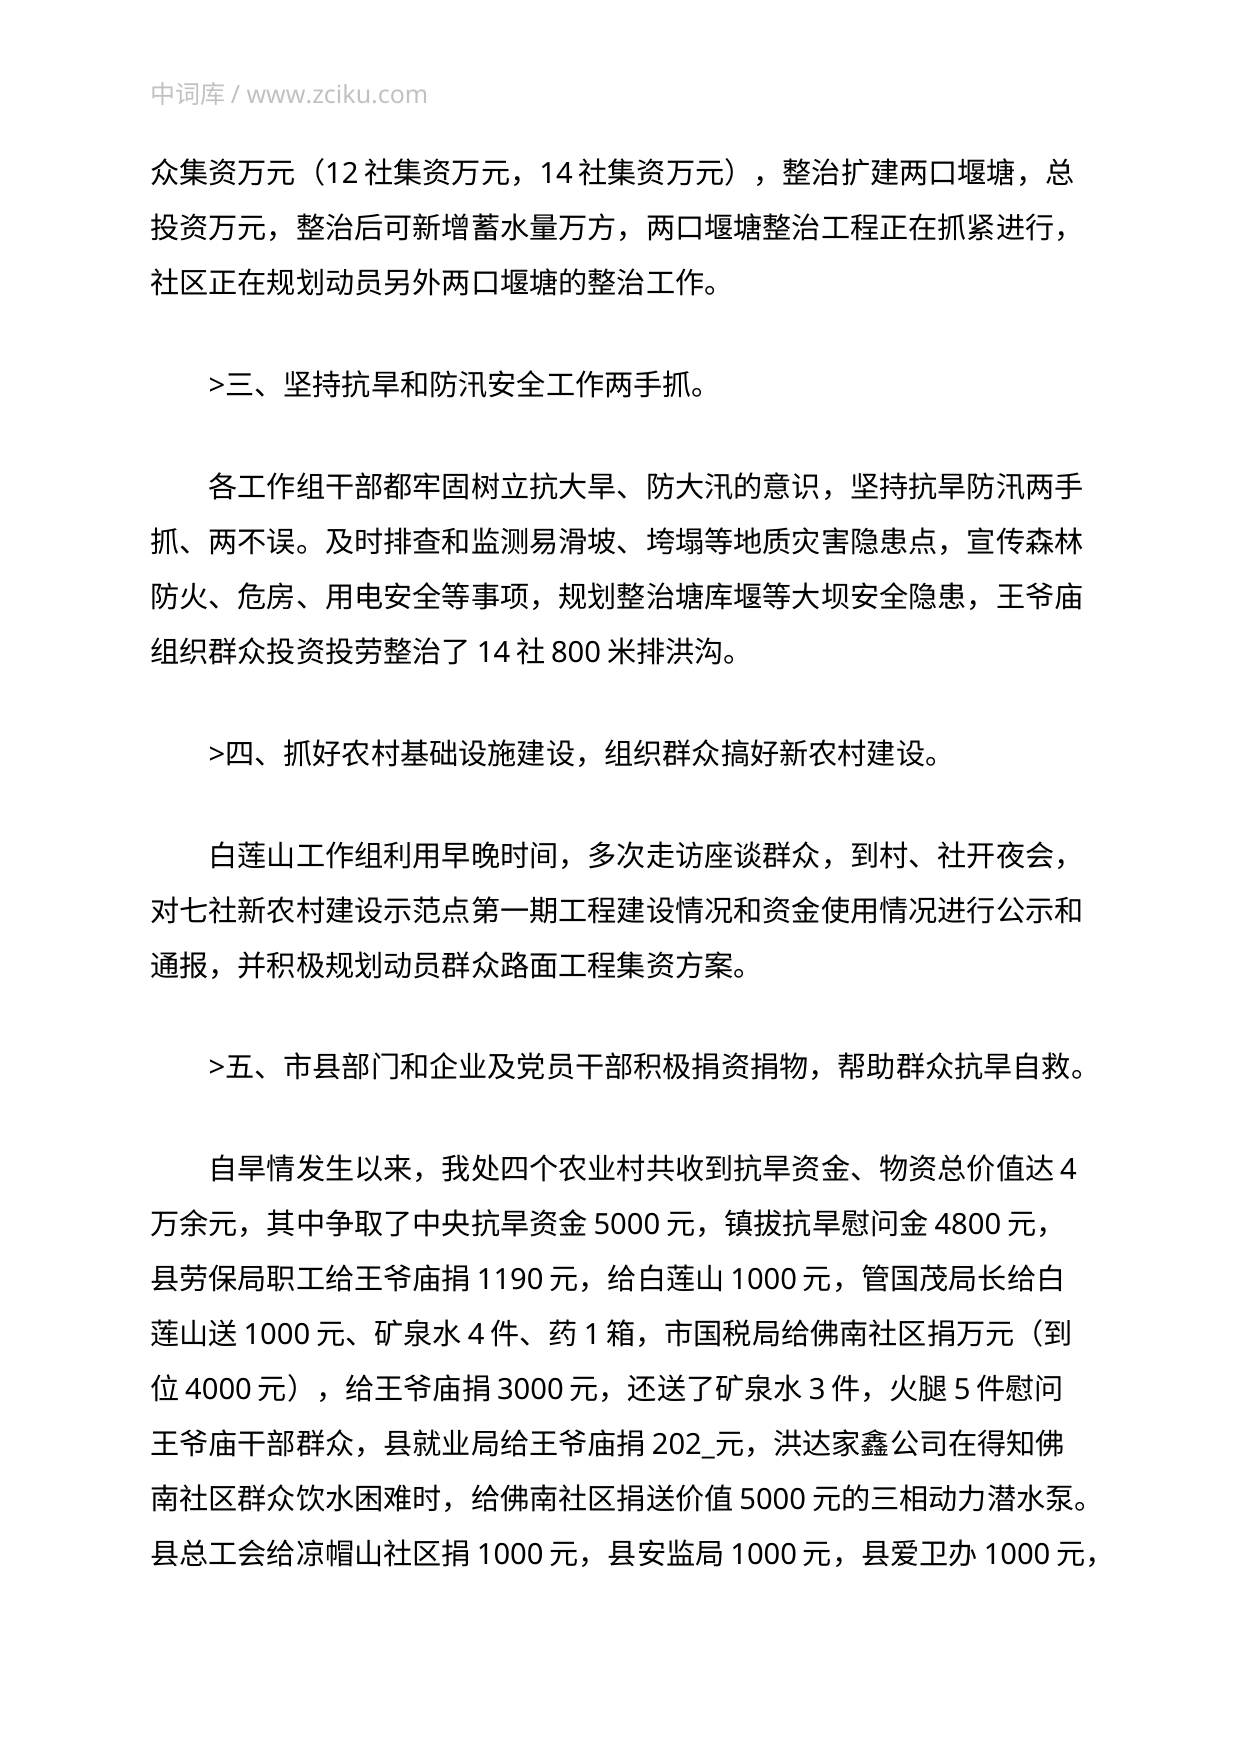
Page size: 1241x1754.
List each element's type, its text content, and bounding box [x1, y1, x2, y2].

text >三、坚持抗旱和防汛安全工作两手抓。 [150, 362, 1090, 404]
text 白莲山工作组利用早晚时间，多次走访座谈群众，到村、社开夜会，对七社新农村建设示范点第一期工程建设情况和资金使用情况进行公示和通报，并积极规划动员群众路面工程集资方案。 [150, 832, 1090, 984]
text >五、市县部门和企业及党员干部积极捐资捐物，帮助群众抗旱自救。 [150, 1044, 1090, 1086]
text 各工作组干部都牢固树立抗大旱、防大汛的意识，坚持抗旱防汛两手抓、两不误。及时排查和监测易滑坡、垮塌等地质灾害隐患点，宣传森林防火、危房、用电安全等事项，规划整治塘库堰等大坝安全隐患，王爷庙组织群众投资投劳整治了14社800米排洪沟。 [150, 464, 1090, 671]
text >四、抓好农村基础设施建设，组织群众搞好新农村建设。 [150, 730, 1090, 773]
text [150, 150, 1090, 302]
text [150, 1146, 1090, 1573]
